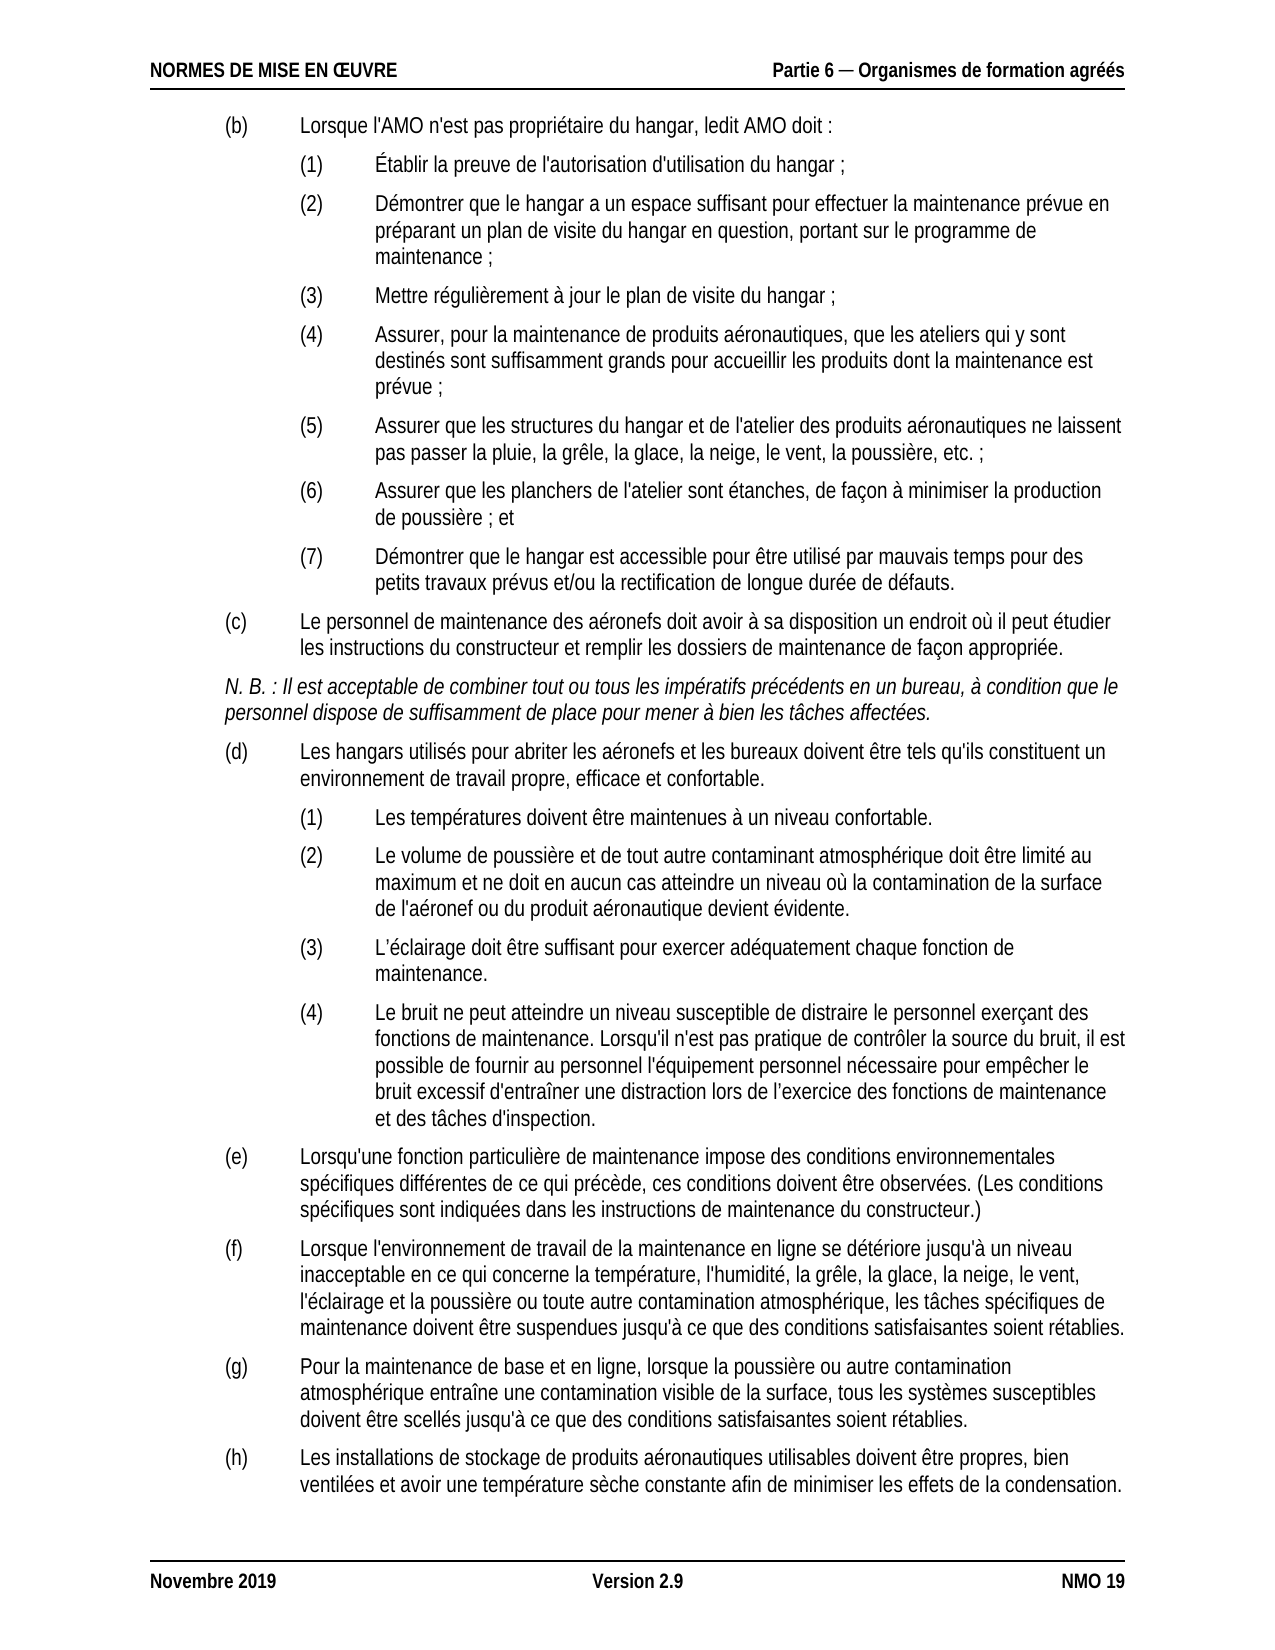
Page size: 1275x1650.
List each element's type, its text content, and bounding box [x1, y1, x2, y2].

text Le bruit ne peut atteindre un niveau susceptible de distraire le personnel exerçant des fonctions de maintenance. Lorsqu'il n'est pas pratique de contrôler la source du bruit, il est possible de fournir au personnel l'équipement personnel nécessaire pour empêcher le bruit excessif d'entraîner une distraction lors de l’exercice des fonctions de maintenance et des tâches d'inspection. [300, 999, 1125, 1131]
list Les hangars utilisés pour abriter les aéronefs et les bureaux doivent être tels qu'ils constituent un environnement de travail propre, efficace et confortable. [225, 738, 1125, 791]
list Les installations de stockage de produits aéronautiques utilisables doivent être propres, bien ventilées et avoir une température sèche constante afin de minimiser les effets de la condensation. [225, 1444, 1125, 1497]
text Démontrer que le hangar est accessible pour être utilisé par mauvais temps pour des petits travaux prévus et/ou la rectification de longue durée de défauts. [300, 543, 1125, 595]
text Assurer que les structures du hangar et de l'atelier des produits aéronautiques ne laissent pas passer la pluie, la grêle, la glace, la neige, le vent, la poussière, etc. ; [300, 412, 1125, 465]
text Démontrer que le hangar a un espace suffisant pour effectuer la maintenance prévue en préparant un plan de visite du hangar en question, portant sur le programme de maintenance ; [300, 190, 1125, 269]
text Assurer, pour la maintenance de produits aéronautiques, que les ateliers qui y sont destinés sont suffisamment grands pour accueillir les produits dont la maintenance est prévue ; [300, 321, 1125, 400]
list Lorsque l'environnement de travail de la maintenance en ligne se détériore jusqu'à un niveau inacceptable en ce qui concerne la température, l'humidité, la grêle, la glace, la neige, le vent, l'éclairage et la poussière ou toute autre contamination atmosphérique, les tâches spécifiques de maintenance doivent être suspendues jusqu'à ce que des conditions satisfaisantes soient rétablies. [225, 1235, 1125, 1340]
text Le volume de poussière et de tout autre contaminant atmosphérique doit être limité au maximum et ne doit en aucun cas atteindre un niveau où la contamination de la surface de l'aéronef ou du produit aéronautique devient évidente. [300, 842, 1125, 921]
list Le personnel de maintenance des aéronefs doit avoir à sa disposition un endroit où il peut étudier les instructions du constructeur et remplir les dossiers de maintenance de façon appropriée. [225, 608, 1125, 661]
text Mettre régulièrement à jour le plan de visite du hangar ; [300, 282, 1125, 308]
list Lorsque l'AMO n'est pas propriétaire du hangar, ledit AMO doit : [225, 112, 1125, 139]
list Lorsqu'une fonction particulière de maintenance impose des conditions environnementales spécifiques différentes de ce qui précède, ces conditions doivent être observées. (Les conditions spécifiques sont indiquées dans les instructions de maintenance du constructeur.) [225, 1143, 1125, 1222]
list Les températures doivent être maintenues à un niveau confortable. [300, 803, 1125, 830]
list Établir la preuve de l'autorisation d'utilisation du hangar ; [300, 151, 1125, 178]
text Assurer que les planchers de l'atelier sont étanches, de façon à minimiser la production de poussière ; et [300, 477, 1125, 530]
text N. B. : Il est acceptable de combiner tout ou tous les impératifs précédents en un bureau, à condition que le personnel dispose de suffisamment de place pour mener à bien les tâches affectées. [225, 673, 1125, 726]
list Pour la maintenance de base et en ligne, lorsque la poussière ou autre contamination atmosphérique entraîne une contamination visible de la surface, tous les systèmes susceptibles doivent être scellés jusqu'à ce que des conditions satisfaisantes soient rétablies. [225, 1353, 1125, 1432]
text L’éclairage doit être suffisant pour exercer adéquatement chaque fonction de maintenance. [300, 934, 1125, 987]
